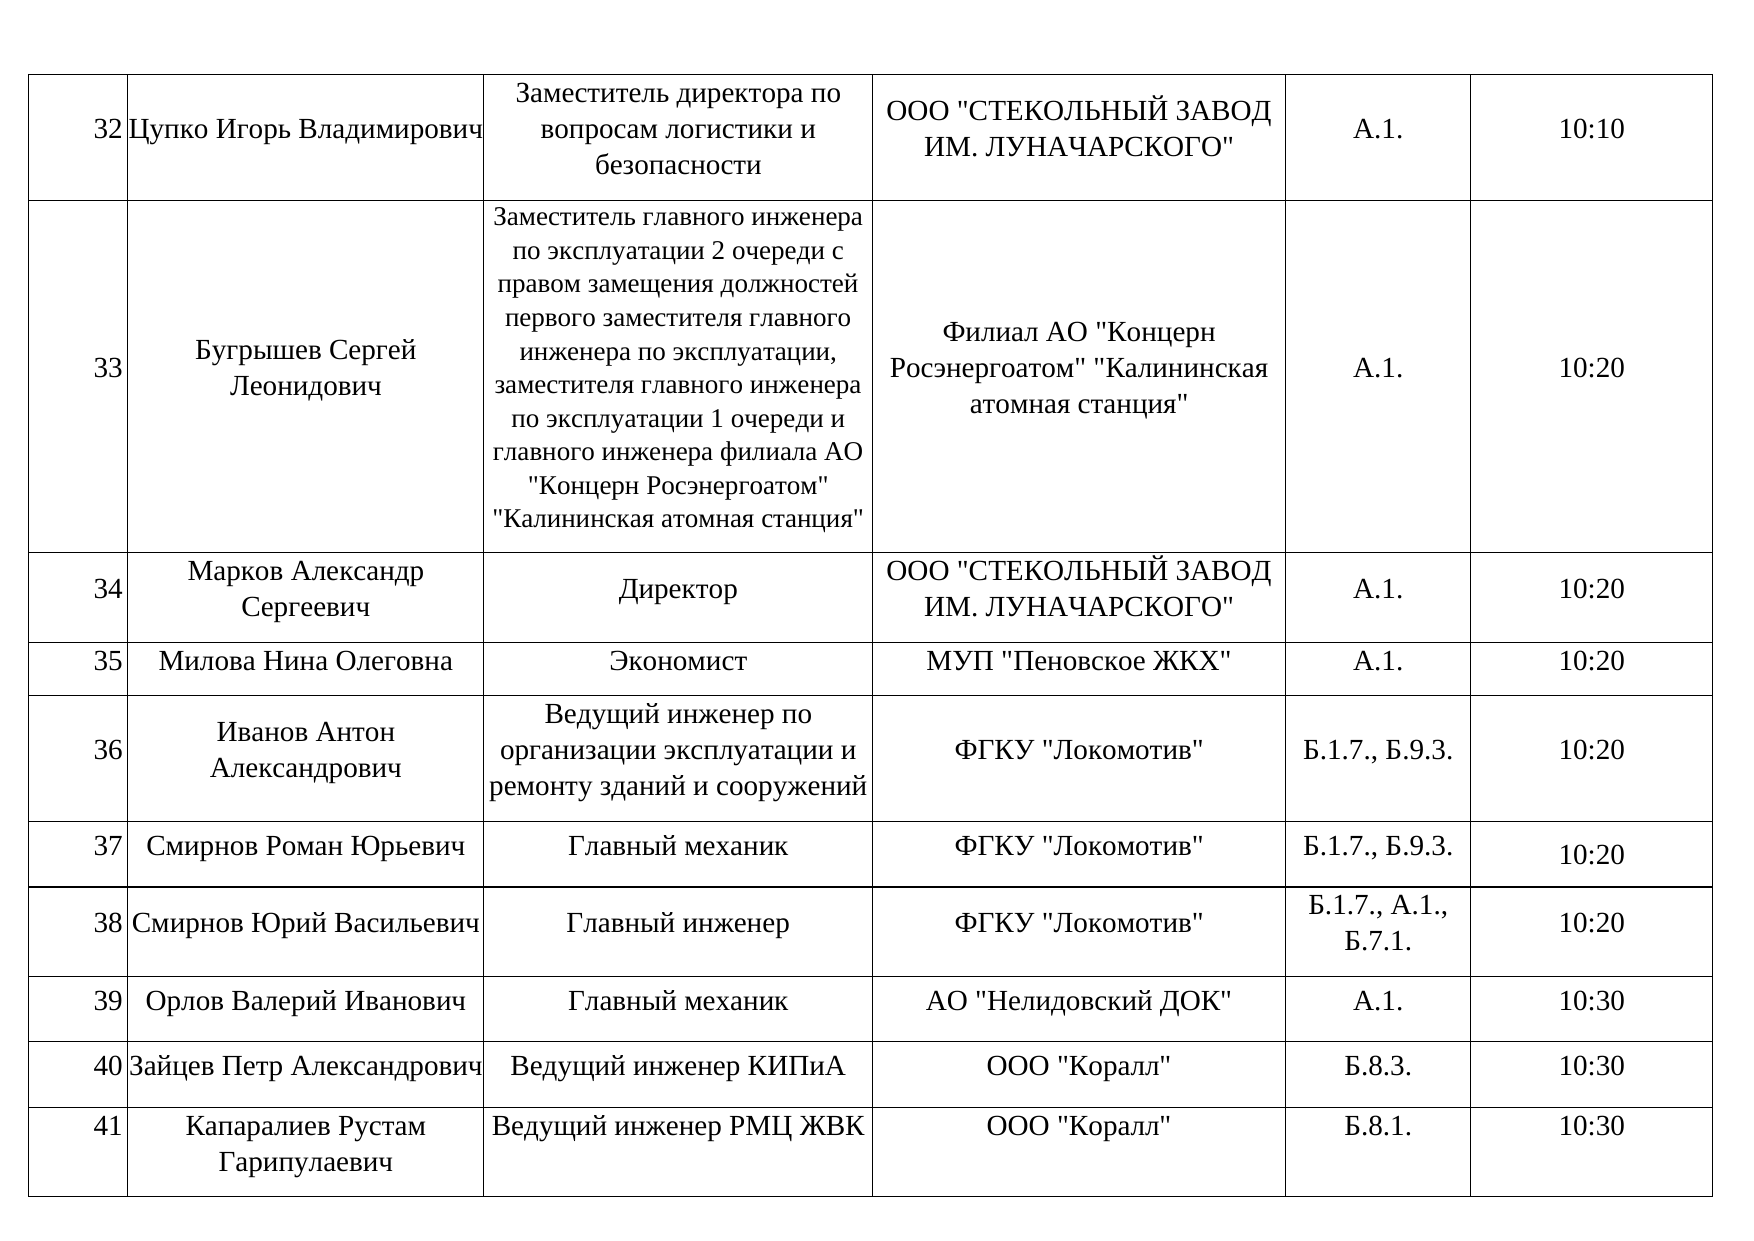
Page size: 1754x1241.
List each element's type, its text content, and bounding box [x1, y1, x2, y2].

table_cell ООО "СТЕКОЛЬНЫЙ ЗАВОД ИМ. ЛУНАЧАРСКОГО" [873, 553, 1285, 642]
table_cell А.1. [1286, 201, 1470, 552]
table_cell 10:20 [1471, 553, 1712, 642]
table_cell МУП "Пеновское ЖКХ" [873, 643, 1285, 695]
table_cell ООО "Коралл" [873, 1042, 1285, 1107]
table_cell Милова Нина Олеговна [128, 643, 483, 695]
table_cell Заместитель главного инженера по эксплуатации 2 очереди с правом замещения должностей первого заместителя главного инженера по эксплуатации, заместителя главного инженера по эксплуатации 1 очереди и главного инженера филиала АО "Концерн Росэнергоатом" "Калининская атомная станция" [484, 201, 872, 552]
table_cell 10:30 [1471, 1042, 1712, 1107]
table_cell 10:30 [1471, 977, 1712, 1041]
table_cell Цупко Игорь Владимирович [128, 75, 483, 199]
table_cell АО "Нелидовский ДОК" [873, 977, 1285, 1041]
table_cell Зайцев Петр Александрович [128, 1042, 483, 1107]
table_cell 10:20 [1471, 822, 1712, 886]
table_cell Смирнов Роман Юрьевич [128, 822, 483, 886]
table_cell Ведущий инженер КИПиА [484, 1042, 872, 1107]
table_cell ФГКУ "Локомотив" [873, 822, 1285, 886]
table_cell Б.1.7., Б.9.3. [1286, 822, 1470, 886]
table_cell Марков Александр Сергеевич [128, 553, 483, 642]
table_cell Главный механик [484, 822, 872, 886]
table_cell Орлов Валерий Иванович [128, 977, 483, 1041]
table_cell А.1. [1286, 643, 1470, 695]
table_cell 38 [29, 888, 127, 976]
table_cell ООО "Коралл" [873, 1108, 1285, 1196]
table_cell 10:20 [1471, 696, 1712, 821]
table_cell Директор [484, 553, 872, 642]
table_cell А.1. [1286, 553, 1470, 642]
table_cell Иванов Антон Александрович [128, 696, 483, 821]
table_cell 10:20 [1471, 888, 1712, 976]
table_cell Экономист [484, 643, 872, 695]
table_cell Б.1.7., Б.9.3. [1286, 696, 1470, 821]
table_cell 35 [29, 643, 127, 695]
table_cell 32 [29, 75, 127, 199]
table_cell ФГКУ "Локомотив" [873, 888, 1285, 976]
table_cell 36 [29, 696, 127, 821]
table_cell Филиал АО "Концерн Росэнергоатом" "Калининская атомная станция" [873, 201, 1285, 552]
table_cell 34 [29, 553, 127, 642]
table_cell Ведущий инженер РМЦ ЖВК [484, 1108, 872, 1196]
table_cell Главный механик [484, 977, 872, 1041]
table_cell Смирнов Юрий Васильевич [128, 888, 483, 976]
table_cell 10:20 [1471, 201, 1712, 552]
table_cell 41 [29, 1108, 127, 1196]
table_cell Главный инженер [484, 888, 872, 976]
table_cell Заместитель директора по вопросам логистики и безопасности [484, 75, 872, 199]
table_cell 39 [29, 977, 127, 1041]
table_cell Б.8.3. [1286, 1042, 1470, 1107]
table_cell Ведущий инженер по организации эксплуатации и ремонту зданий и сооружений [484, 696, 872, 821]
table_cell Бугрышев Сергей Леонидович [128, 201, 483, 552]
table_cell 10:20 [1471, 643, 1712, 695]
table_cell Капаралиев Рустам Гарипулаевич [128, 1108, 483, 1196]
table_cell ООО "СТЕКОЛЬНЫЙ ЗАВОД ИМ. ЛУНАЧАРСКОГО" [873, 75, 1285, 199]
table_cell А.1. [1286, 75, 1470, 199]
table_cell Б.8.1. [1286, 1108, 1470, 1196]
table_cell 37 [29, 822, 127, 886]
table_cell 10:30 [1471, 1108, 1712, 1196]
table_cell 33 [29, 201, 127, 552]
table_cell А.1. [1286, 977, 1470, 1041]
table_cell ФГКУ "Локомотив" [873, 696, 1285, 821]
table_cell Б.1.7., А.1., Б.7.1. [1286, 888, 1470, 976]
table_cell 40 [29, 1042, 127, 1107]
table_cell 10:10 [1471, 75, 1712, 199]
